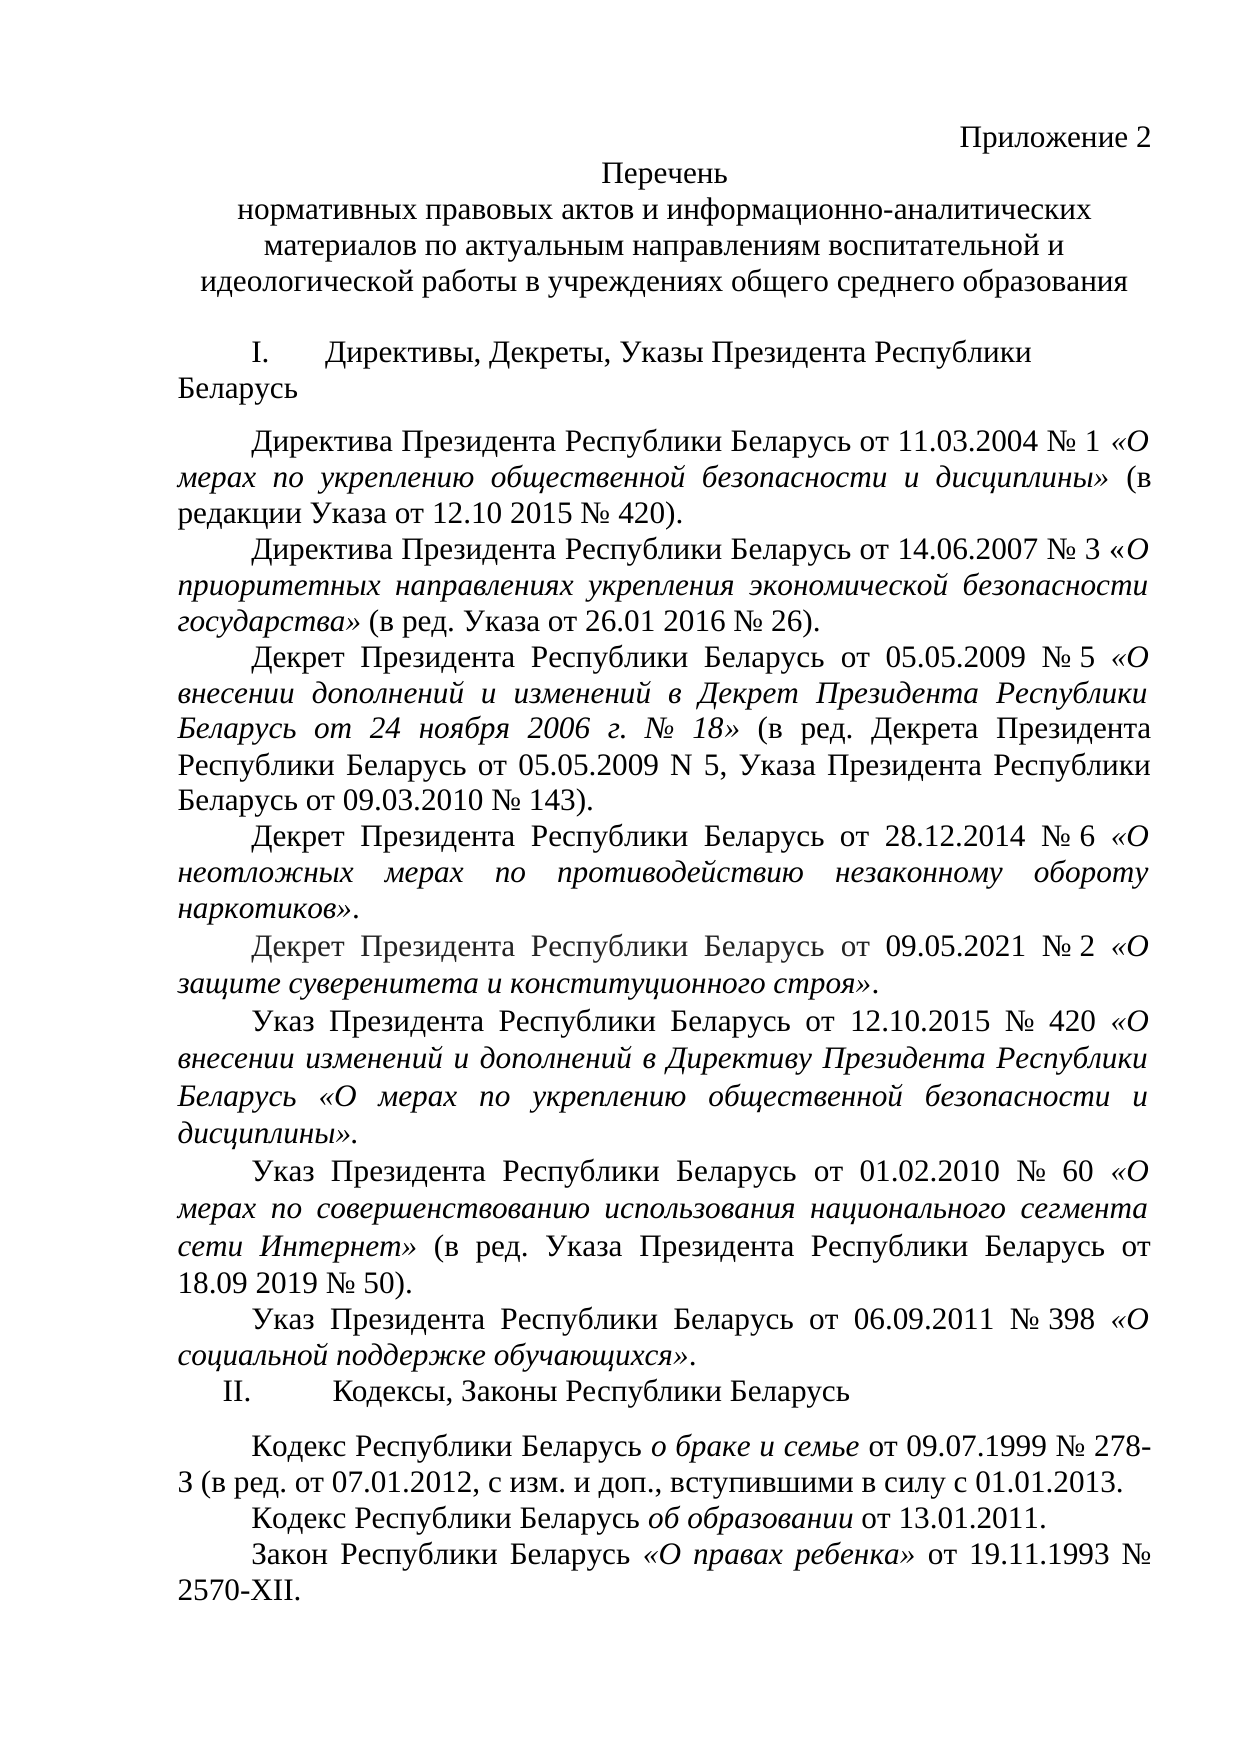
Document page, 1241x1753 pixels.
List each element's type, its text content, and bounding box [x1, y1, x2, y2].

text Директива Президента Республики Беларусь от 14.06.2007 № 3 «О приоритетных направлениях укрепления экономической безопасности государства» (в ред. Указа от 26.01 2016 № 26). [177, 530, 1152, 638]
text Декрет Президента Республики Беларусь от 05.05.2009 № 5 «О внесении дополнений и изменений в Декрет Президента Республики Беларусь от 24 ноября 2006 г. № 18» (в ред. Декрета Президента Республики Беларусь от 05.05.2009 N 5, Указа Президента Республики Беларусь от 09.03.2010 № 143). [177, 638, 1152, 818]
list Директивы, Декреты, Указы Президента Республики Беларусь [177, 334, 1152, 406]
text Декрет Президента Республики Беларусь от 28.12.2014 № 6 «О неотложных мерах по противодействию незаконному обороту наркотиков». [177, 818, 1152, 925]
text Указ Президента Республики Беларусь от 06.09.2011 № 398 «О социальной поддержке обучающихся». [177, 1300, 1152, 1372]
text нормативных правовых актов и информационно-аналитических материалов по актуальным направлениям воспитательной и идеологической работы в учреждениях общего среднего образования [177, 190, 1152, 298]
text Кодекс Республики Беларусь о браке и семье от 09.07.1999 № 278-З (в ред. от 07.01.2012, с изм. и доп., вступившими в силу с 01.01.2013. [177, 1428, 1152, 1499]
text Перечень [177, 154, 1152, 190]
text Приложение 2 [177, 118, 1152, 154]
text Указ Президента Республики Беларусь от 01.02.2010 № 60 «О мерах по совершенствованию использования национального сегмента сети Интернет» (в ред. Указа Президента Республики Беларусь от 18.09 2019 № 50). [177, 1150, 1152, 1300]
text Директива Президента Республики Беларусь от 11.03.2004 № 1 «О мерах по укреплению общественной безопасности и дисциплины» (в редакции Указа от 12.10 2015 № 420). [177, 422, 1152, 530]
text Указ Президента Республики Беларусь от 12.10.2015 № 420 «О внесении изменений и дополнений в Директиву Президента Республики Беларусь «О мерах по укреплению общественной безопасности и дисциплины». [177, 1000, 1152, 1150]
text Закон Республики Беларусь «О правах ребенка» от 19.11.1993 № 2570-XII. [177, 1536, 1152, 1607]
text Кодекс Республики Беларусь об образовании от 13.01.2011. [177, 1499, 1152, 1536]
list Кодексы, Законы Республики Беларусь [177, 1372, 1152, 1408]
text Декрет Президента Республики Беларусь от 09.05.2021 № 2 «О защите суверенитета и конституционного строя». [177, 925, 1152, 1000]
